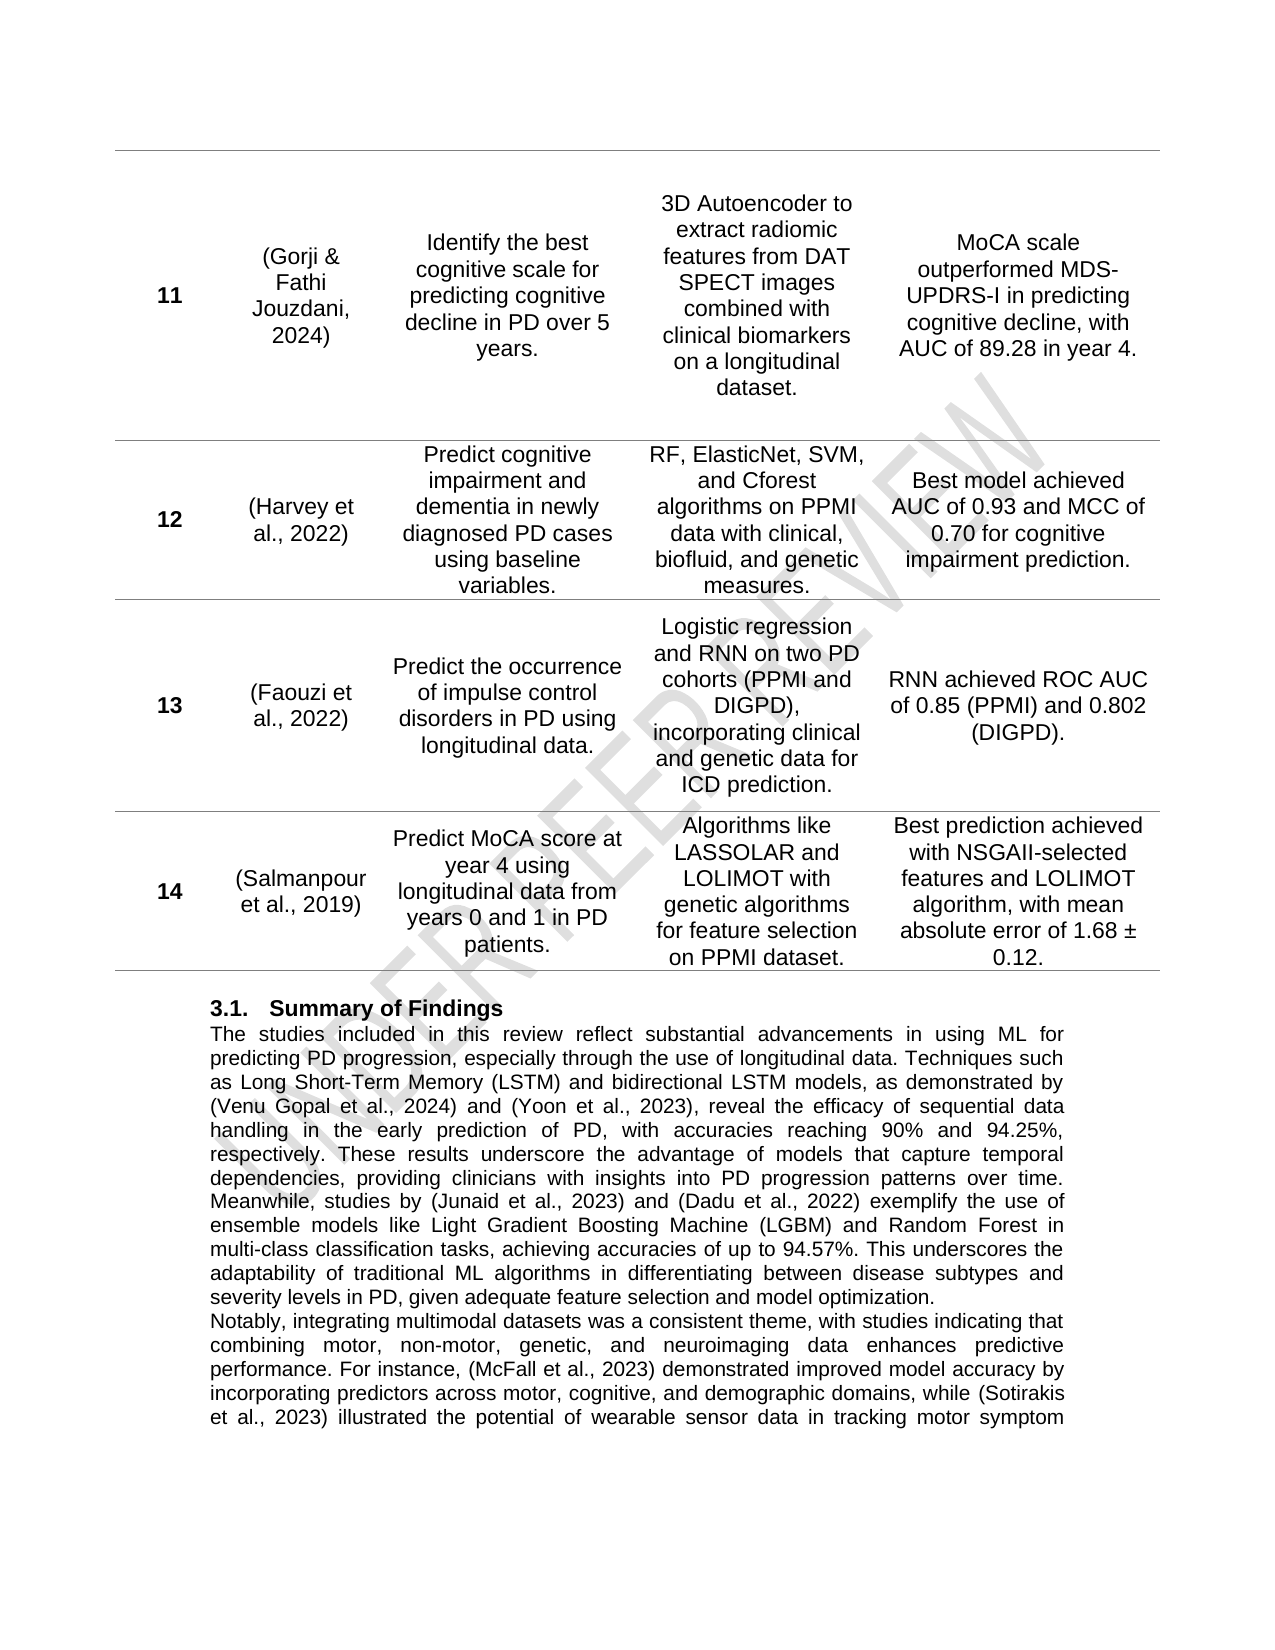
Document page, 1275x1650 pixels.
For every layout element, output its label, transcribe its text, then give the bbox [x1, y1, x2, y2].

table_cell 11 [115, 151, 224, 439]
table_cell (Faouzi et al., 2022) [224, 600, 378, 811]
table_cell Algorithms like LASSOLAR and LOLIMOT with genetic algorithms for feature selection on PPMI dataset. [637, 812, 876, 970]
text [210, 1309, 1065, 1429]
table_cell Best prediction achieved with NSGAII-selected features and LOLIMOT algorithm, with mean absolute error of 1.68 ± 0.12. [876, 812, 1160, 970]
table_cell 14 [115, 812, 224, 970]
table_cell Best model achieved AUC of 0.93 and MCC of 0.70 for cognitive impairment prediction. [876, 441, 1160, 599]
table_cell 13 [115, 600, 224, 811]
table_cell 12 [115, 441, 224, 599]
table_cell (Salmanpour et al., 2019) [224, 812, 378, 970]
table_cell MoCA scale outperformed MDS-UPDRS-I in predicting cognitive decline, with AUC of 89.28 in year 4. [876, 151, 1160, 439]
text The studies included in this review reflect substantial advancements in using ML for predicting PD progression, especially through the use of longitudinal data. Techniques such as Long Short-Term Memory (LSTM) and bidirectional LSTM models, as demonstrated by (Venu Gopal et al., 2024) and (Yoon et al., 2023), reveal the efficacy of sequential data handling in the early prediction of PD, with accuracies reaching 90% and 94.25%, respectively. These results underscore the advantage of models that capture temporal dependencies, providing clinicians with insights into PD progression patterns over time. Meanwhile, studies by (Junaid et al., 2023) and (Dadu et al., 2022) exemplify the use of ensemble models like Light Gradient Boosting Machine (LGBM) and Random Forest in multi-class classification tasks, achieving accuracies of up to 94.57%. This underscores the adaptability of traditional ML algorithms in differentiating between disease subtypes and severity levels in PD, given adequate feature selection and model optimization. [210, 1022, 1065, 1309]
table_cell Predict cognitive impairment and dementia in newly diagnosed PD cases using baseline variables. [378, 441, 637, 599]
table_cell 3D Autoencoder to extract radiomic features from DAT SPECT images combined with clinical biomarkers on a longitudinal dataset. [637, 151, 876, 439]
table_cell (Gorji & Fathi Jouzdani, 2024) [224, 151, 378, 439]
list Summary of Findings [210, 995, 1065, 1022]
table_cell RF, ElasticNet, SVM, and Cforest algorithms on PPMI data with clinical, biofluid, and genetic measures. [637, 441, 876, 599]
table_cell Predict MoCA score at year 4 using longitudinal data from years 0 and 1 in PD patients. [378, 812, 637, 970]
table_cell (Harvey et al., 2022) [224, 441, 378, 599]
table_cell RNN achieved ROC AUC of 0.85 (PPMI) and 0.802 (DIGPD). [876, 600, 1160, 811]
table_cell Predict the occurrence of impulse control disorders in PD using longitudinal data. [378, 600, 637, 811]
table_cell Logistic regression and RNN on two PD cohorts (PPMI and DIGPD), incorporating clinical and genetic data for ICD prediction. [637, 600, 876, 811]
table_cell Identify the best cognitive scale for predicting cognitive decline in PD over 5 years. [378, 151, 637, 439]
